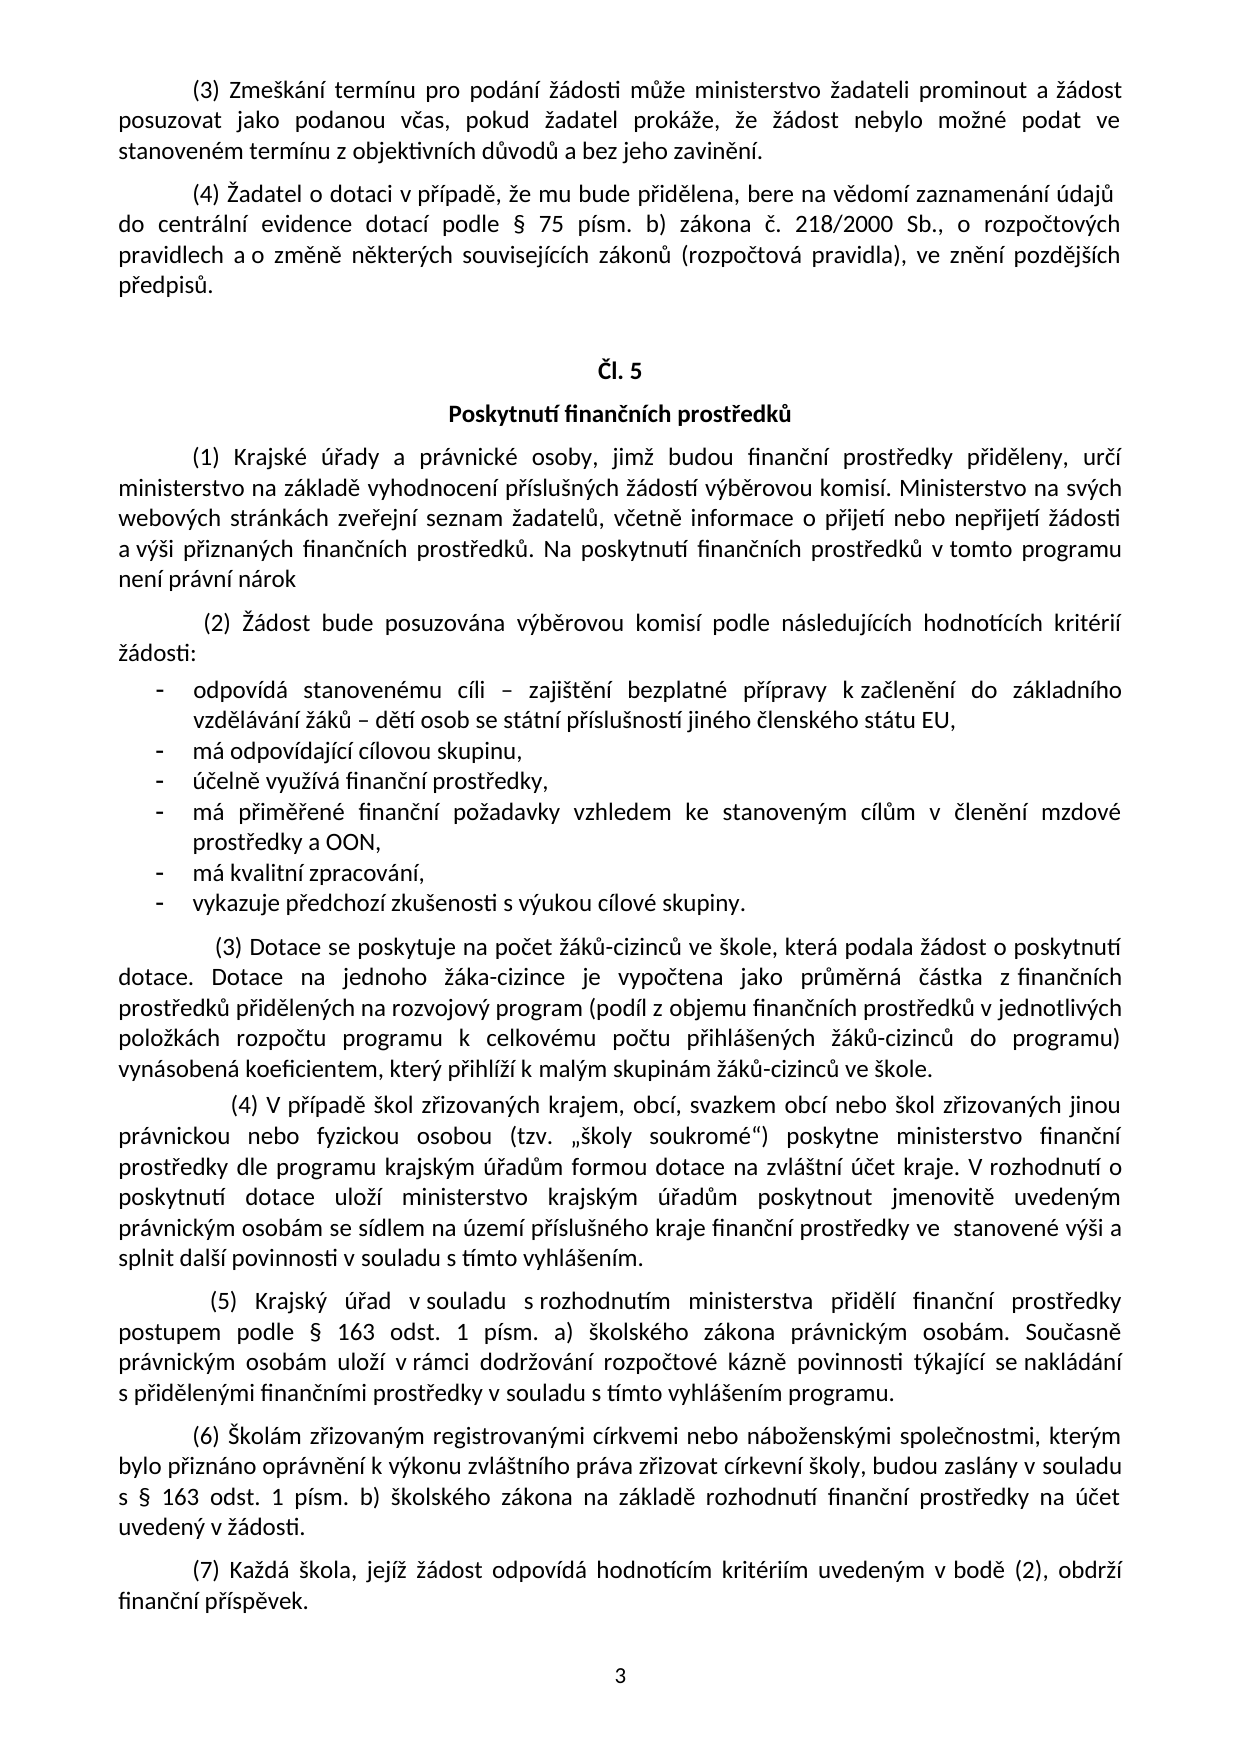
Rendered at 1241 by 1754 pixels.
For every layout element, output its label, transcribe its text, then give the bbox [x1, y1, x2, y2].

list má přiměřené finanční požadavky vzhledem ke stanoveným cílům v členění mzdové prostředky a OON, [155, 796, 1122, 857]
text (4) V případě škol zřizovaných krajem, obcí, svazkem obcí nebo škol zřizovaných jinou právnickou nebo fyzickou osobou (tzv. „školy soukromé“) poskytne ministerstvo finanční prostředky dle programu krajským úřadům formou dotace na zvláštní účet kraje. V rozhodnutí o poskytnutí dotace uloží ministerstvo krajským úřadům poskytnout jmenovitě uvedeným právnickým osobám se sídlem na území příslušného kraje finanční prostředky ve stanovené výši a splnit další povinnosti v souladu s tímto vyhlášením. [118, 1090, 1122, 1273]
list účelně využívá finanční prostředky, [155, 766, 1122, 796]
text (3) Zmeškání termínu pro podání žádosti může ministerstvo žadateli prominout a žádost posuzovat jako podanou včas, pokud žadatel prokáže, že žádost nebylo možné podat ve stanoveném termínu z objektivních důvodů a bez jeho zavinění. [118, 74, 1122, 165]
list má kvalitní zpracování, [155, 857, 1122, 888]
text (3) Dotace se poskytuje na počet žáků-cizinců ve škole, která podala žádost o poskytnutí dotace. Dotace na jednoho žáka-cizince je vypočtena jako průměrná částka z finančních prostředků přidělených na rozvojový program (podíl z objemu finančních prostředků v jednotlivých položkách rozpočtu programu k celkovému počtu přihlášených žáků-cizinců do programu) vynásobená koeficientem, který přihlíží k malým skupinám žáků-cizinců ve škole. [118, 931, 1122, 1083]
text (4) Žadatel o dotaci v případě, že mu bude přidělena, bere na vědomí zaznamenání údajů do centrální evidence dotací podle § 75 písm. b) zákona č. 218/2000 Sb., o rozpočtových pravidlech a o změně některých souvisejících zákonů (rozpočtová pravidla), ve znění pozdějších předpisů. [118, 178, 1122, 300]
text (6) Školám zřizovaným registrovanými církvemi nebo náboženskými společnostmi, kterým bylo přiznáno oprávnění k výkonu zvláštního práva zřizovat církevní školy, budou zaslány v souladu s § 163 odst. 1 písm. b) školského zákona na základě rozhodnutí finanční prostředky na účet uvedený v žádosti. [118, 1420, 1122, 1542]
list má odpovídající cílovou skupinu, [155, 735, 1122, 766]
text (2) Žádost bude posuzována výběrovou komisí podle následujících hodnotících kritérií žádosti: [118, 607, 1122, 668]
text (7) Každá škola, jejíž žádost odpovídá hodnotícím kritériím uvedeným v bodě (2), obdrží finanční příspěvek. [118, 1554, 1122, 1616]
text Čl. 5 [118, 356, 1122, 386]
text (5) Krajský úřad v souladu s rozhodnutím ministerstva přidělí finanční prostředky postupem podle § 163 odst. 1 písm. a) školského zákona právnickým osobám. Současně právnickým osobám uloží v rámci dodržování rozpočtové kázně povinnosti týkající se nakládání s přidělenými finančními prostředky v souladu s tímto vyhlášením programu. [118, 1285, 1122, 1407]
list vykazuje předchozí zkušenosti s výukou cílové skupiny. [155, 888, 1122, 918]
list odpovídá stanovenému cíli – zajištění bezplatné přípravy k začlenění do základního vzdělávání žáků – dětí osob se státní příslušností jiného členského státu EU, [156, 674, 1122, 735]
text (1) Krajské úřady a právnické osoby, jimž budou finanční prostředky přiděleny, určí ministerstvo na základě vyhodnocení příslušných žádostí výběrovou komisí. Ministerstvo na svých webových stránkách zveřejní seznam žadatelů, včetně informace o přijetí nebo nepřijetí žádosti a výši přiznaných finančních prostředků. Na poskytnutí finančních prostředků v tomto programu není právní nárok [118, 442, 1122, 594]
text Poskytnutí finančních prostředků [118, 398, 1122, 429]
